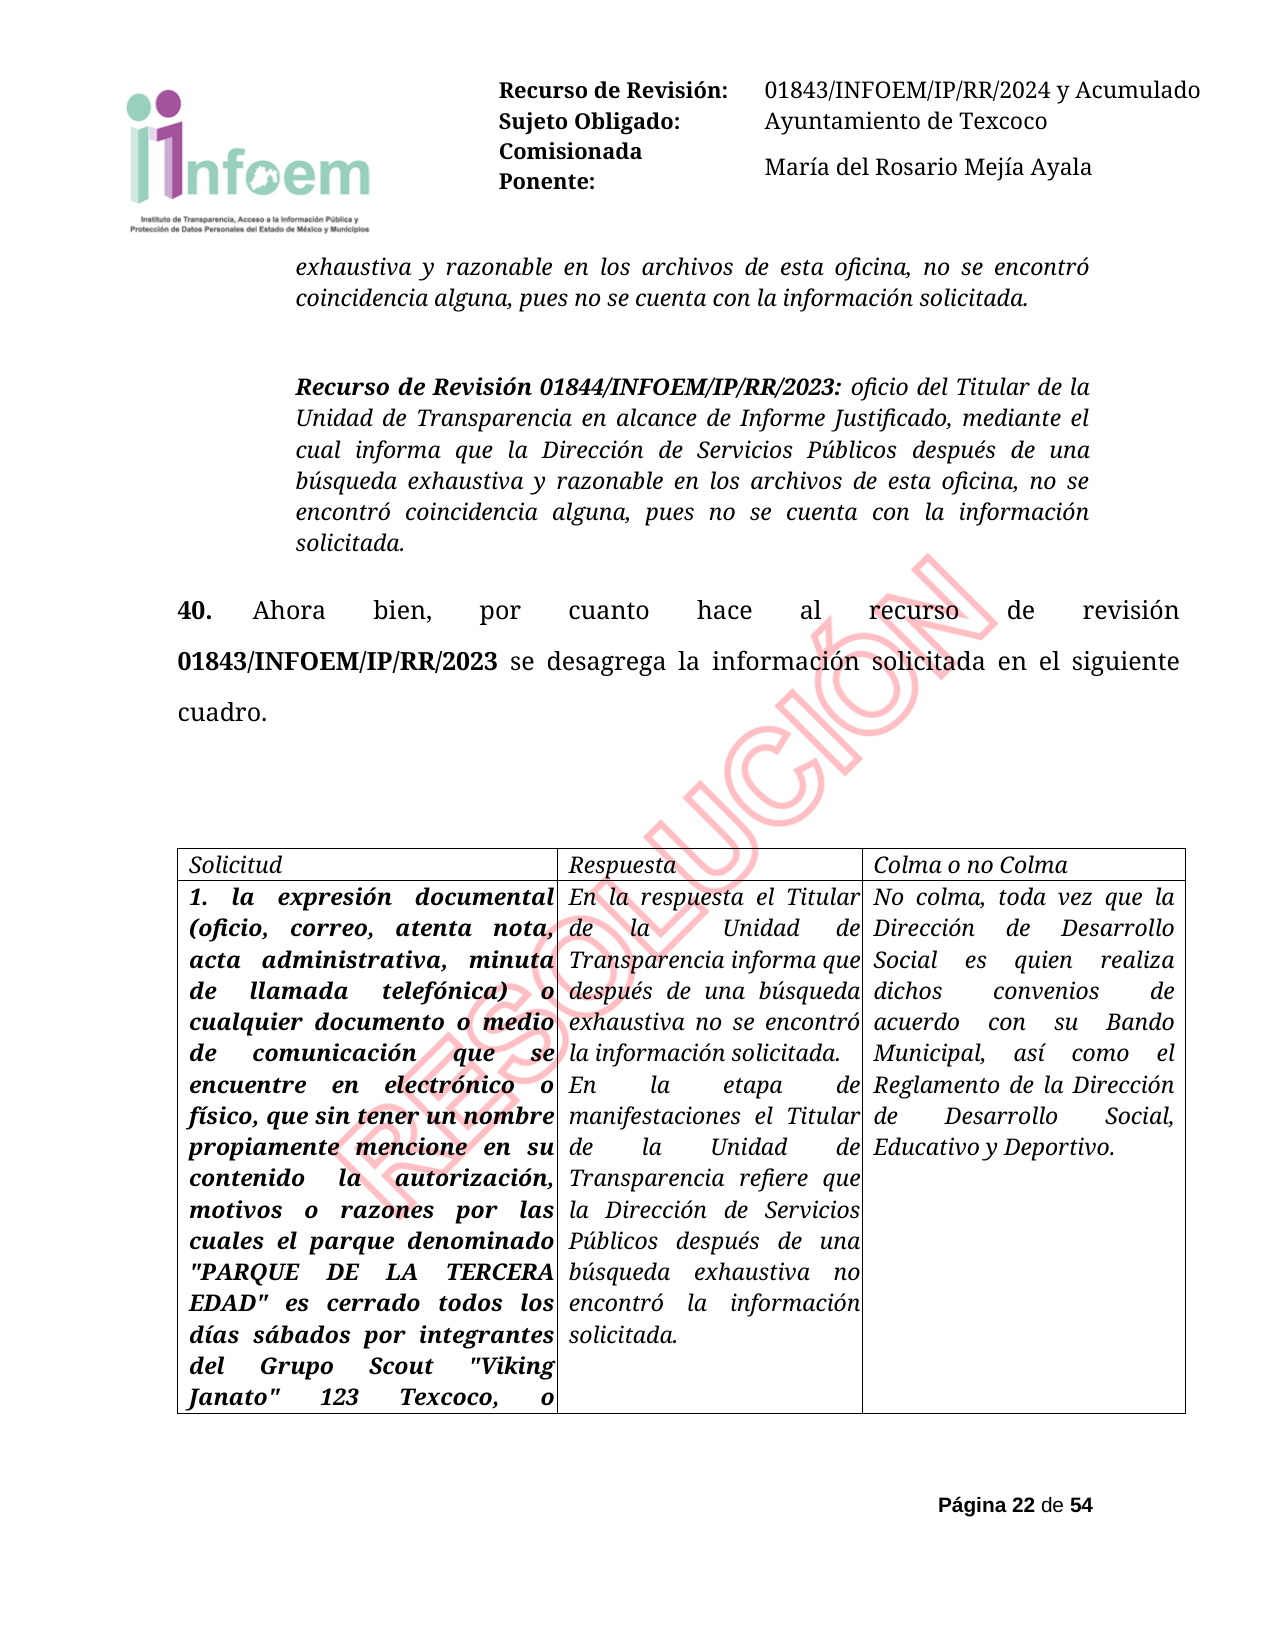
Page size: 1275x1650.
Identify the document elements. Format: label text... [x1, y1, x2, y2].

picture [6, 29, 1275, 1650]
list Ahora bien, por cuanto hace al recurso de revisión 01843/INFOEM/IP/RR/2023 se desagrega la información solicitada en el siguiente cuadro. [177, 593, 1181, 729]
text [295, 251, 1093, 313]
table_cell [558, 881, 862, 1412]
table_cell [178, 881, 557, 1412]
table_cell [863, 881, 1185, 1412]
text Recurso de Revisión 01844/INFOEM/IP/RR/2023: oficio del Titular de la Unidad de Transparencia en alcance de Informe Justificado, mediante el cual informa que la Dirección de Servicios Públicos después de una búsqueda exhaustiva y razonable en los archivos de esta oficina, no se encontró coincidencia alguna, pues no se cuenta con la información solicitada. [295, 371, 1093, 558]
table_header Respuesta [558, 849, 862, 880]
table_header Colma o no Colma [863, 849, 1185, 880]
table_header Solicitud [178, 849, 557, 880]
